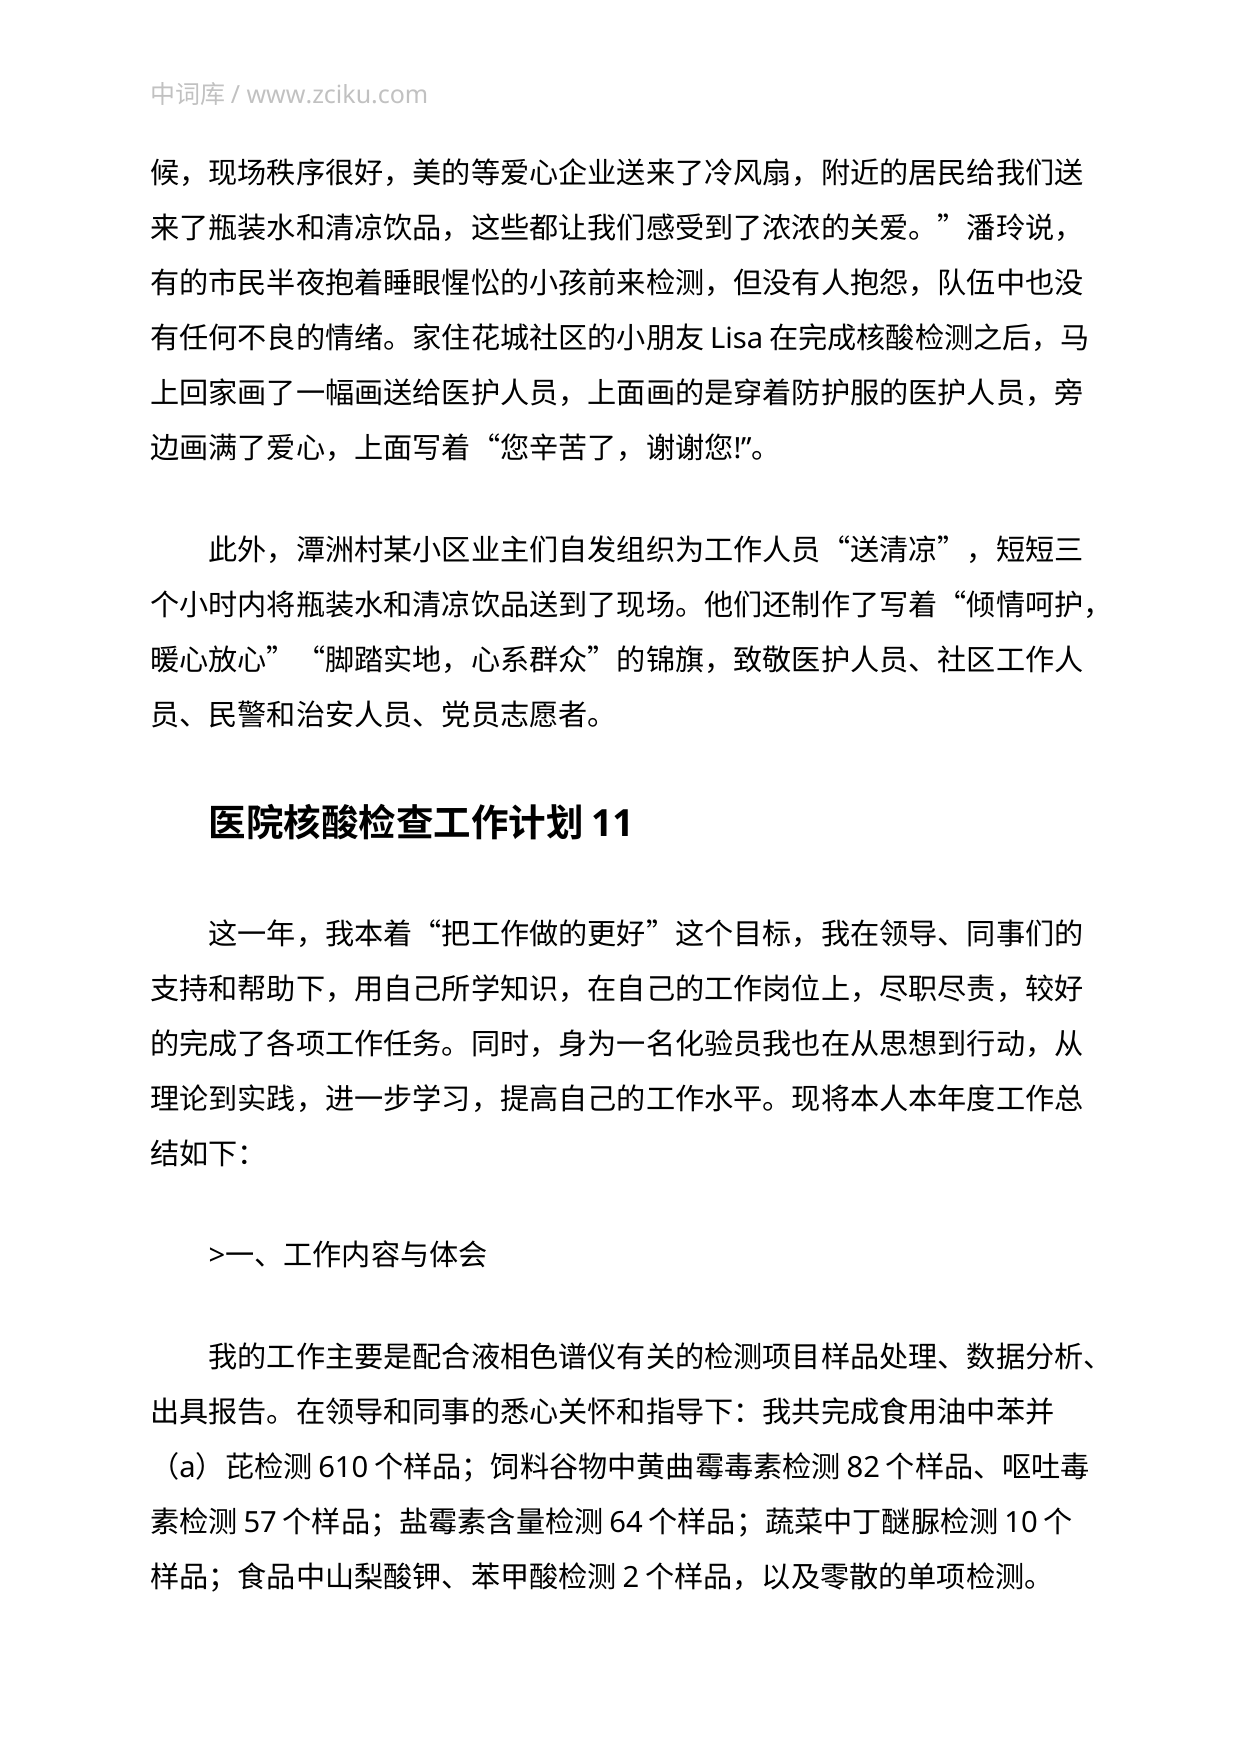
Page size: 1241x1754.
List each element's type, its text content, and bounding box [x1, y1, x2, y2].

text 这一年，我本着“把工作做的更好”这个目标，我在领导、同事们的支持和帮助下，用自己所学知识，在自己的工作岗位上，尽职尽责，较好的完成了各项工作任务。同时，身为一名化验员我也在从思想到行动，从理论到实践，进一步学习，提高自己的工作水平。现将本人本年度工作总结如下： [150, 911, 1090, 1172]
text 此外，潭洲村某小区业主们自发组织为工作人员“送清凉”，短短三个小时内将瓶装水和清凉饮品送到了现场。他们还制作了写着“倾情呵护，暖心放心”“脚踏实地，心系群众”的锦旗，致敬医护人员、社区工作人员、民警和治安人员、党员志愿者。 [150, 527, 1090, 733]
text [150, 150, 1090, 467]
text 医院核酸检查工作计划11 [150, 793, 1090, 847]
text >一、工作内容与体会 [150, 1232, 1090, 1274]
text 我的工作主要是配合液相色谱仪有关的检测项目样品处理、数据分析、出具报告。在领导和同事的悉心关怀和指导下：我共完成食用油中苯并（a）芘检测610个样品；饲料谷物中黄曲霉毒素检测82个样品、呕吐毒素检测57个样品；盐霉素含量检测64个样品；蔬菜中丁醚脲检测10个样品；食品中山梨酸钾、苯甲酸检测2个样品，以及零散的单项检测。 [150, 1334, 1090, 1596]
